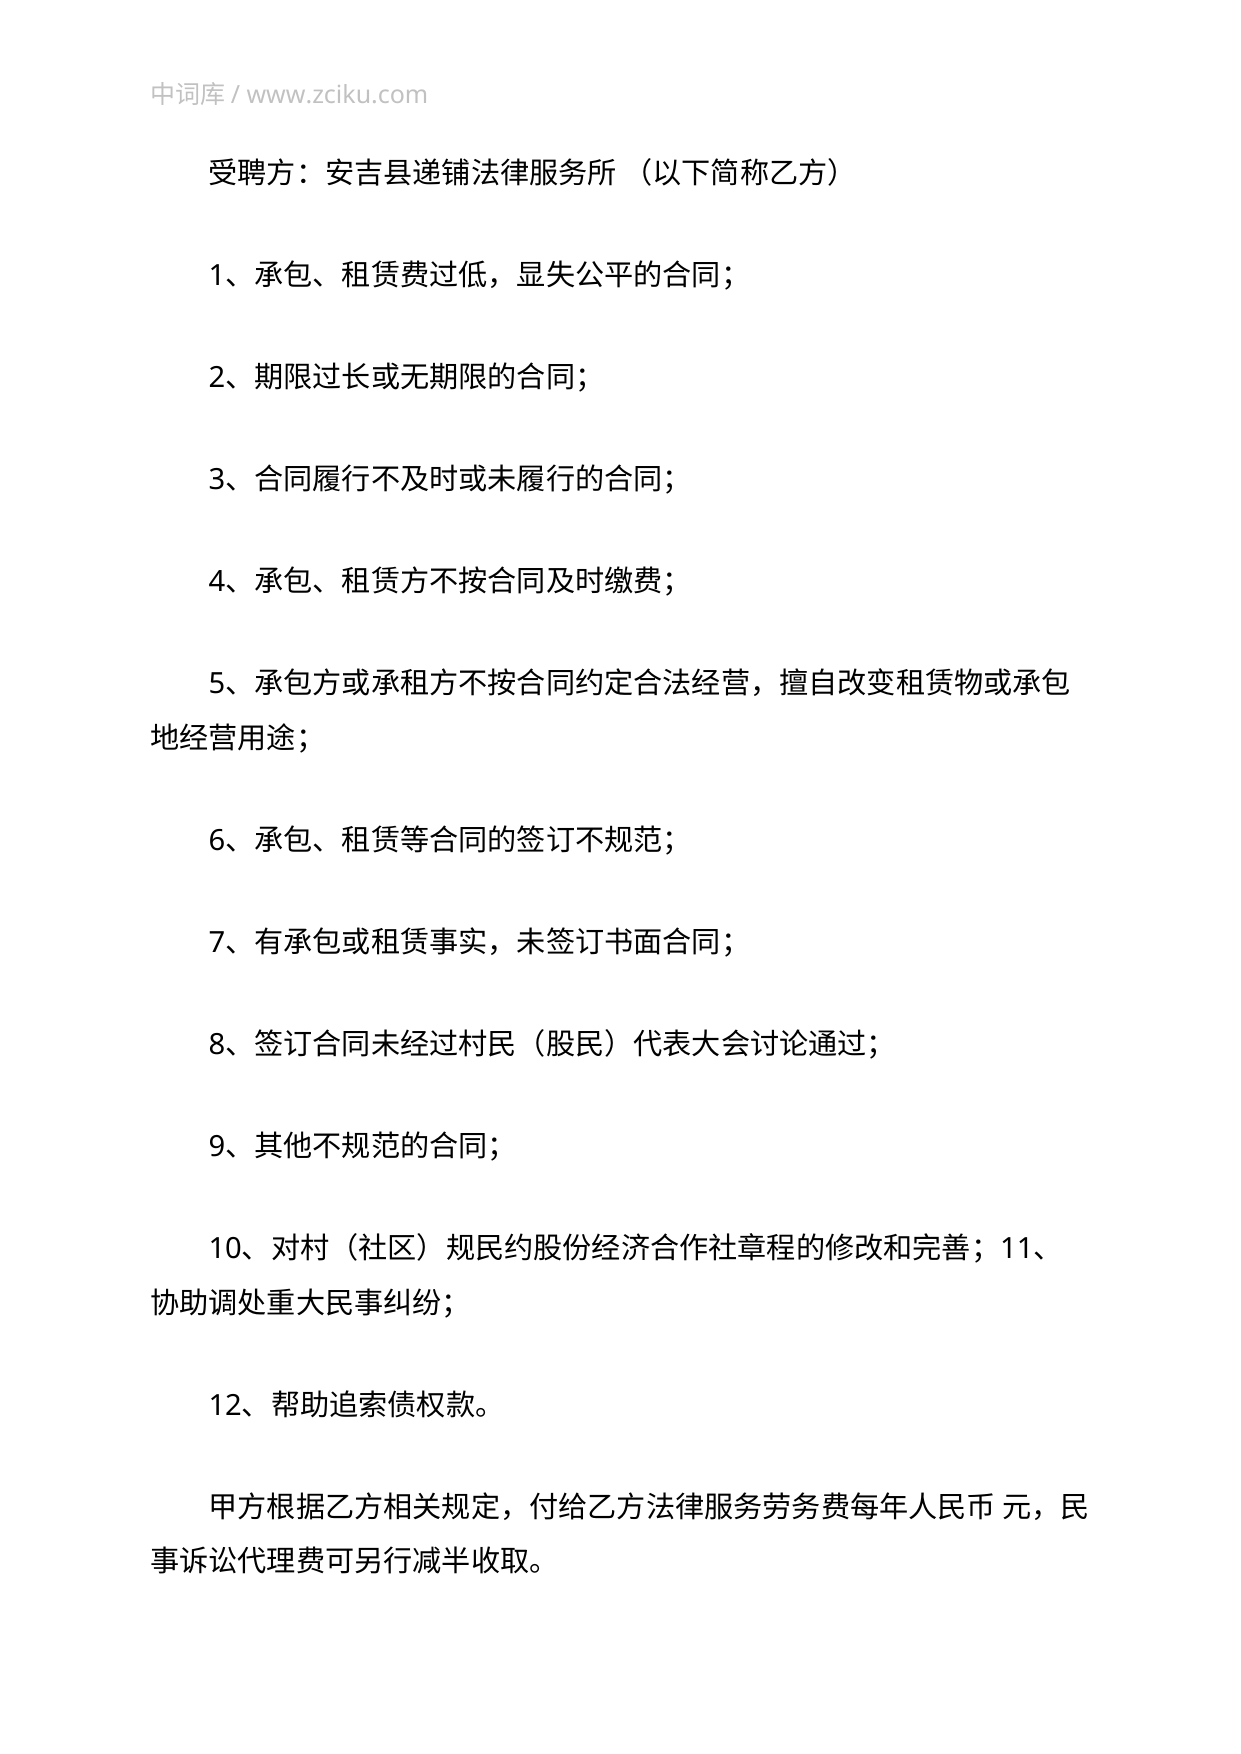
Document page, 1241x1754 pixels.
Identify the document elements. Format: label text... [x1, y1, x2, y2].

text 9、其他不规范的合同； [150, 1122, 1090, 1165]
text 受聘方：安吉县递铺法律服务所 （以下简称乙方） [150, 150, 1090, 192]
text 3、合同履行不及时或未履行的合同； [150, 456, 1090, 498]
text 6、承包、租赁等合同的签订不规范； [150, 816, 1090, 859]
text 4、承包、租赁方不按合同及时缴费； [150, 558, 1090, 600]
text 8、签订合同未经过村民（股民）代表大会讨论通过； [150, 1020, 1090, 1063]
text 5、承包方或承租方不按合同约定合法经营，擅自改变租赁物或承包地经营用途； [150, 660, 1090, 757]
text 12、帮助追索债权款。 [150, 1381, 1090, 1423]
text 2、期限过长或无期限的合同； [150, 354, 1090, 396]
text 甲方根据乙方相关规定，付给乙方法律服务劳务费每年人民币 元，民事诉讼代理费可另行减半收取。 [150, 1483, 1090, 1580]
text 7、有承包或租赁事实，未签订书面合同； [150, 918, 1090, 961]
text 1、承包、租赁费过低，显失公平的合同； [150, 252, 1090, 294]
text 10、对村（社区）规民约股份经济合作社章程的修改和完善；11、协助调处重大民事纠纷； [150, 1224, 1090, 1322]
